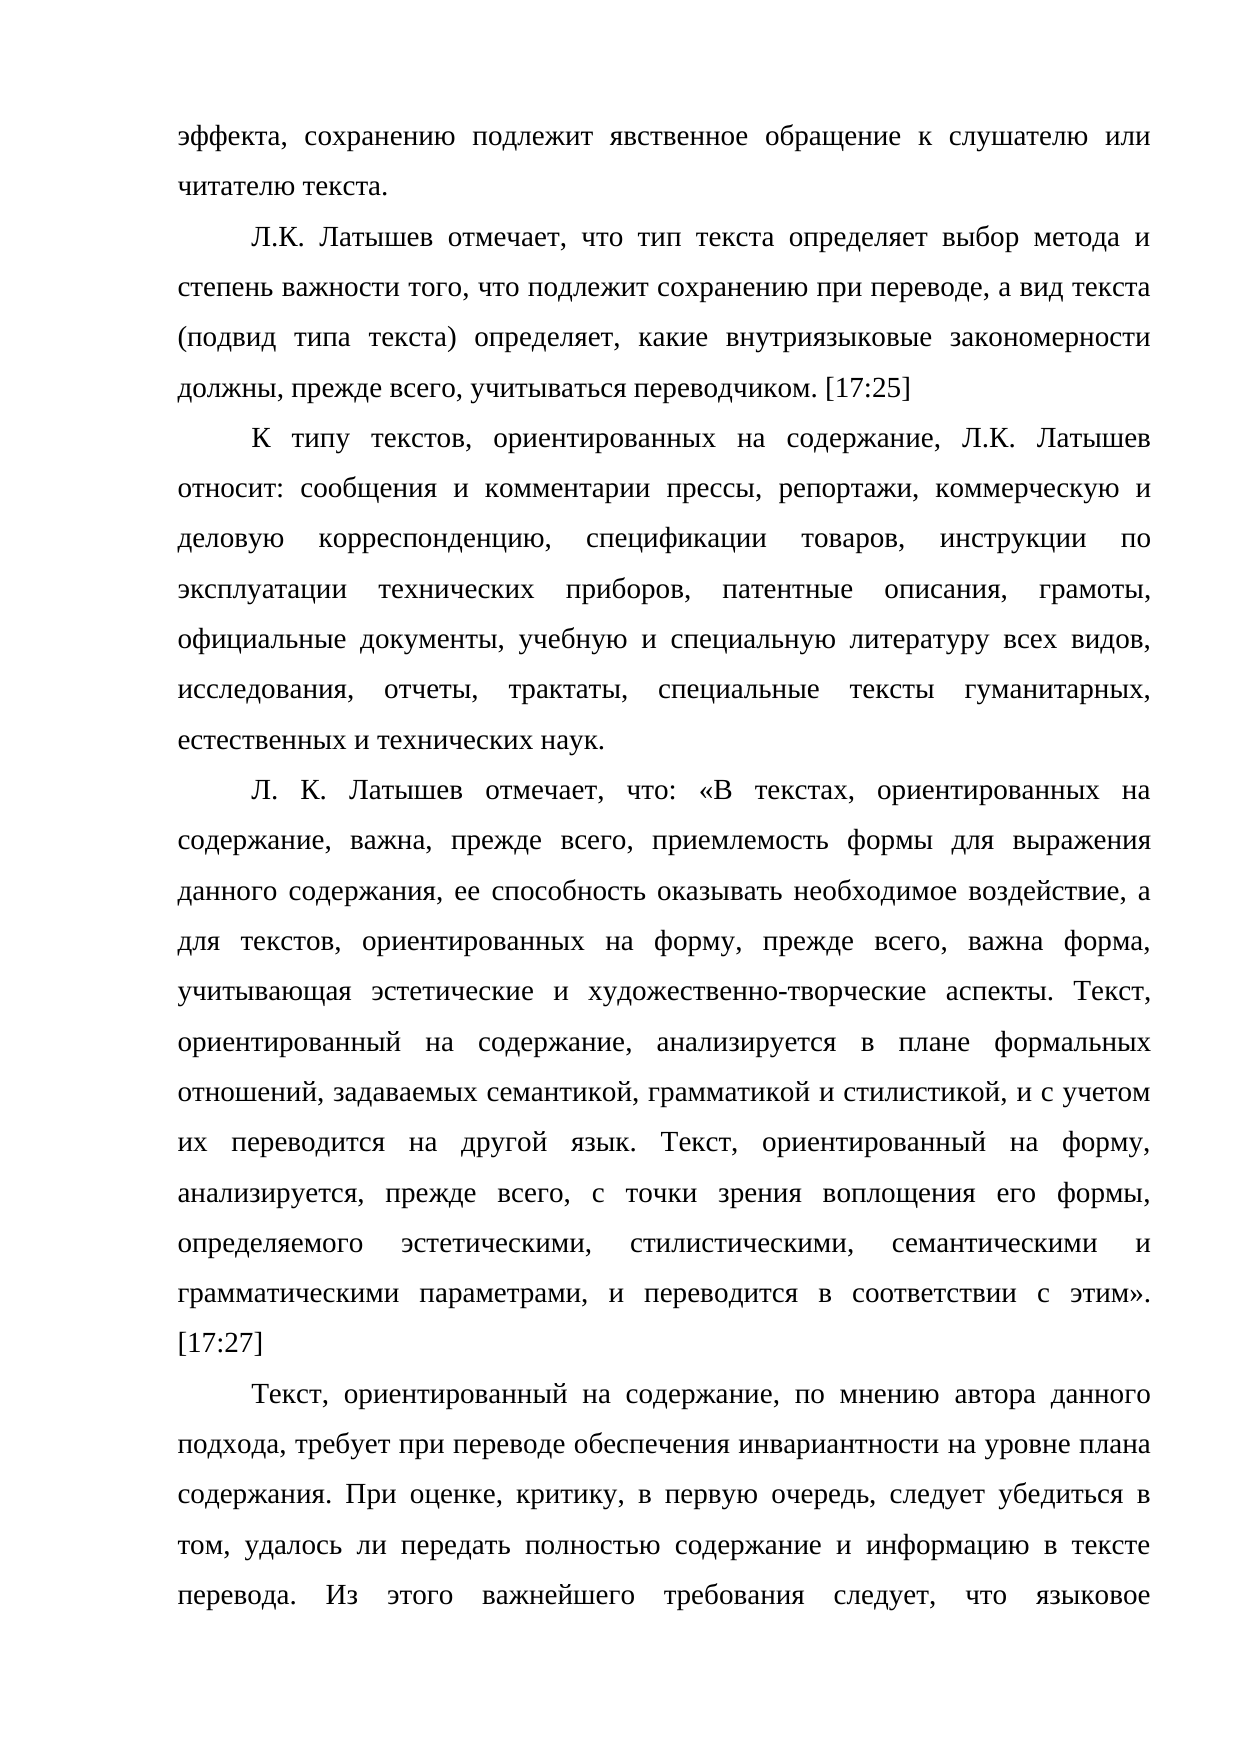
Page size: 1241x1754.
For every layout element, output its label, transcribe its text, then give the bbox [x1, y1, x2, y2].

text Л. К. Латышев отмечает, что: «В текстах, ориентированных на содержание, важна, прежде всего, приемлемость формы для выражения данного содержания, ее способность оказывать необходимое воздействие, а для текстов, ориентированных на форму, прежде всего, важна форма, учитывающая эстетические и художественно-творческие аспекты. Текст, ориентированный на содержание, анализируется в плане формальных отношений, задаваемых семантикой, грамматикой и стилистикой, и с учетом их переводится на другой язык. Текст, ориентированный на форму, анализируется, прежде всего, с точки зрения воплощения его формы, определяемого эстетическими, стилистическими, семантическими и грамматическими параметрами, и переводится в соответствии с этим». [17:27] [177, 772, 1152, 1359]
text Л.К. Латышев отмечает, что тип текста определяет выбор метода и степень важности того, что подлежит сохранению при переводе, а вид текста (подвид типа текста) определяет, какие внутриязыковые закономерности должны, прежде всего, учитываться переводчиком. [17:25] [177, 219, 1152, 403]
text К типу текстов, ориентированных на содержание, Л.К. Латышев относит: сообщения и комментарии прессы, репортажи, коммерческую и деловую корреспонденцию, спецификации товаров, инструкции по эксплуатации технических приборов, патентные описания, грамоты, официальные документы, учебную и специальную литературу всех видов, исследования, отчеты, трактаты, специальные тексты гуманитарных, естественных и технических наук. [177, 420, 1152, 755]
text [177, 1376, 1152, 1611]
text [177, 118, 1152, 202]
